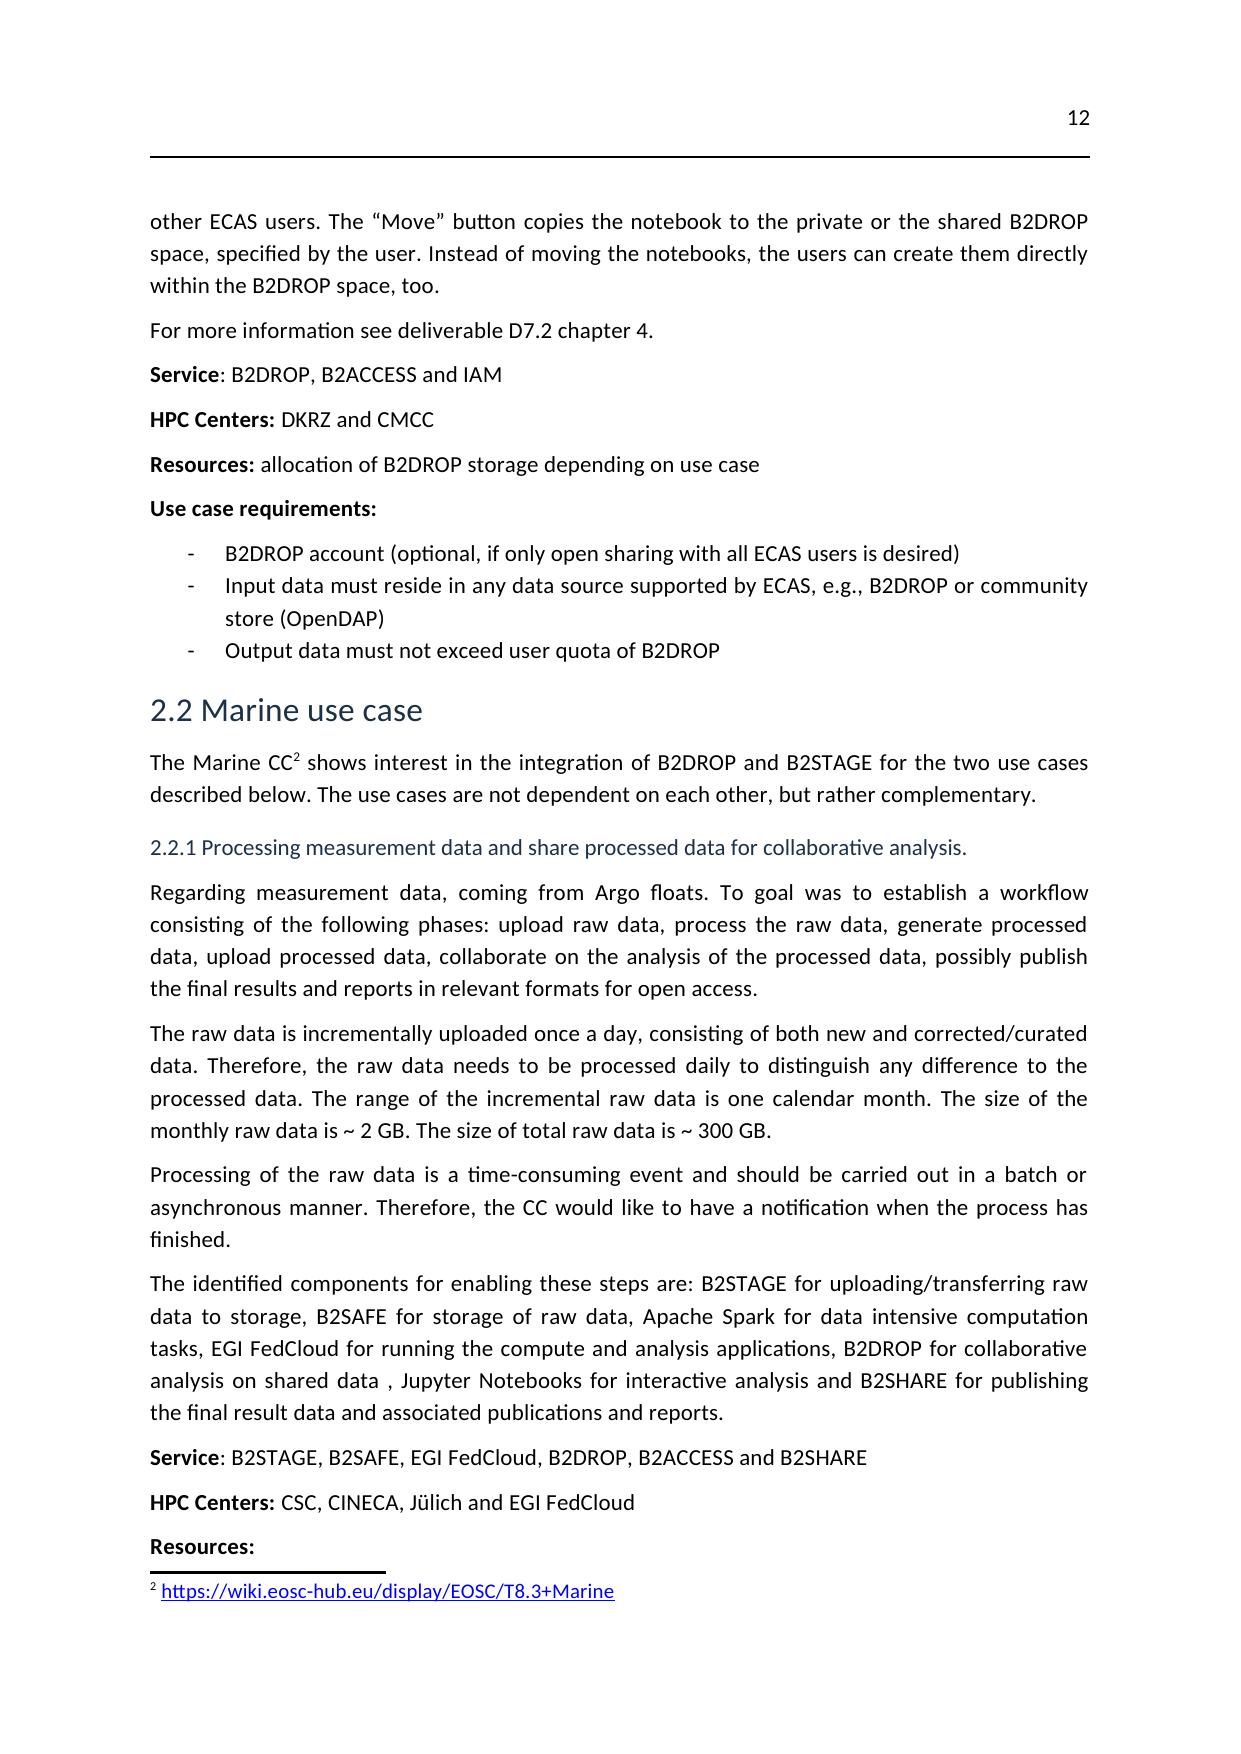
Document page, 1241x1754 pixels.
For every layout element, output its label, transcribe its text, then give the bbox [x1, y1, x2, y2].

text The Marine CC shows interest in the integration of B2DROP and B2STAGE for the two use cases described below. The use cases are not dependent on each other, but rather complementary. [150, 748, 1090, 808]
text Service: B2STAGE, B2SAFE, EGI FedCloud, B2DROP, B2ACCESS and B2SHARE [150, 1443, 1090, 1471]
text Use case requirements: [150, 494, 1090, 523]
subtitle 2.2.1 Processing measurement data and share processed data for collaborative analysis. [150, 833, 1090, 861]
list Output data must not exceed user quota of B2DROP [187, 636, 1090, 664]
text Resources: [150, 1532, 1090, 1560]
list B2DROP account (optional, if only open sharing with all ECAS users is desired) [187, 539, 1090, 567]
subtitle 2.2 Marine use case [150, 689, 1090, 729]
text Regarding measurement data, coming from Argo floats. To goal was to establish a workflow consisting of the following phases: upload raw data, process the raw data, generate processed data, upload processed data, collaborate on the analysis of the processed data, possibly publish the final results and reports in relevant formats for open access. [150, 878, 1090, 1003]
list Input data must reside in any data source supported by ECAS, e.g., B2DROP or community store (OpenDAP) [187, 571, 1090, 632]
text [150, 207, 1090, 299]
text Resources: allocation of B2DROP storage depending on use case [150, 450, 1090, 478]
text The identified components for enabling these steps are: B2STAGE for uploading/transferring raw data to storage, B2SAFE for storage of raw data, Apache Spark for data intensive computation tasks, EGI FedCloud for running the compute and analysis applications, B2DROP for collaborative analysis on shared data , Jupyter Notebooks for interactive analysis and B2SHARE for publishing the final result data and associated publications and reports. [150, 1269, 1090, 1426]
text HPC Centers: CSC, CINECA, Jülich and EGI FedCloud [150, 1488, 1090, 1516]
text The raw data is incrementally uploaded once a day, consisting of both new and corrected/curated data. Therefore, the raw data needs to be processed daily to distinguish any difference to the processed data. The range of the incremental raw data is one calendar month. The size of the monthly raw data is ~ 2 GB. The size of total raw data is ~ 300 GB. [150, 1019, 1090, 1144]
text HPC Centers: DKRZ and CMCC [150, 405, 1090, 433]
text For more information see deliverable D7.2 chapter 4. [150, 316, 1090, 344]
text Processing of the raw data is a time-consuming event and should be carried out in a batch or asynchronous manner. Therefore, the CC would like to have a notification when the process has finished. [150, 1161, 1090, 1253]
text Service: B2DROP, B2ACCESS and IAM [150, 361, 1090, 388]
